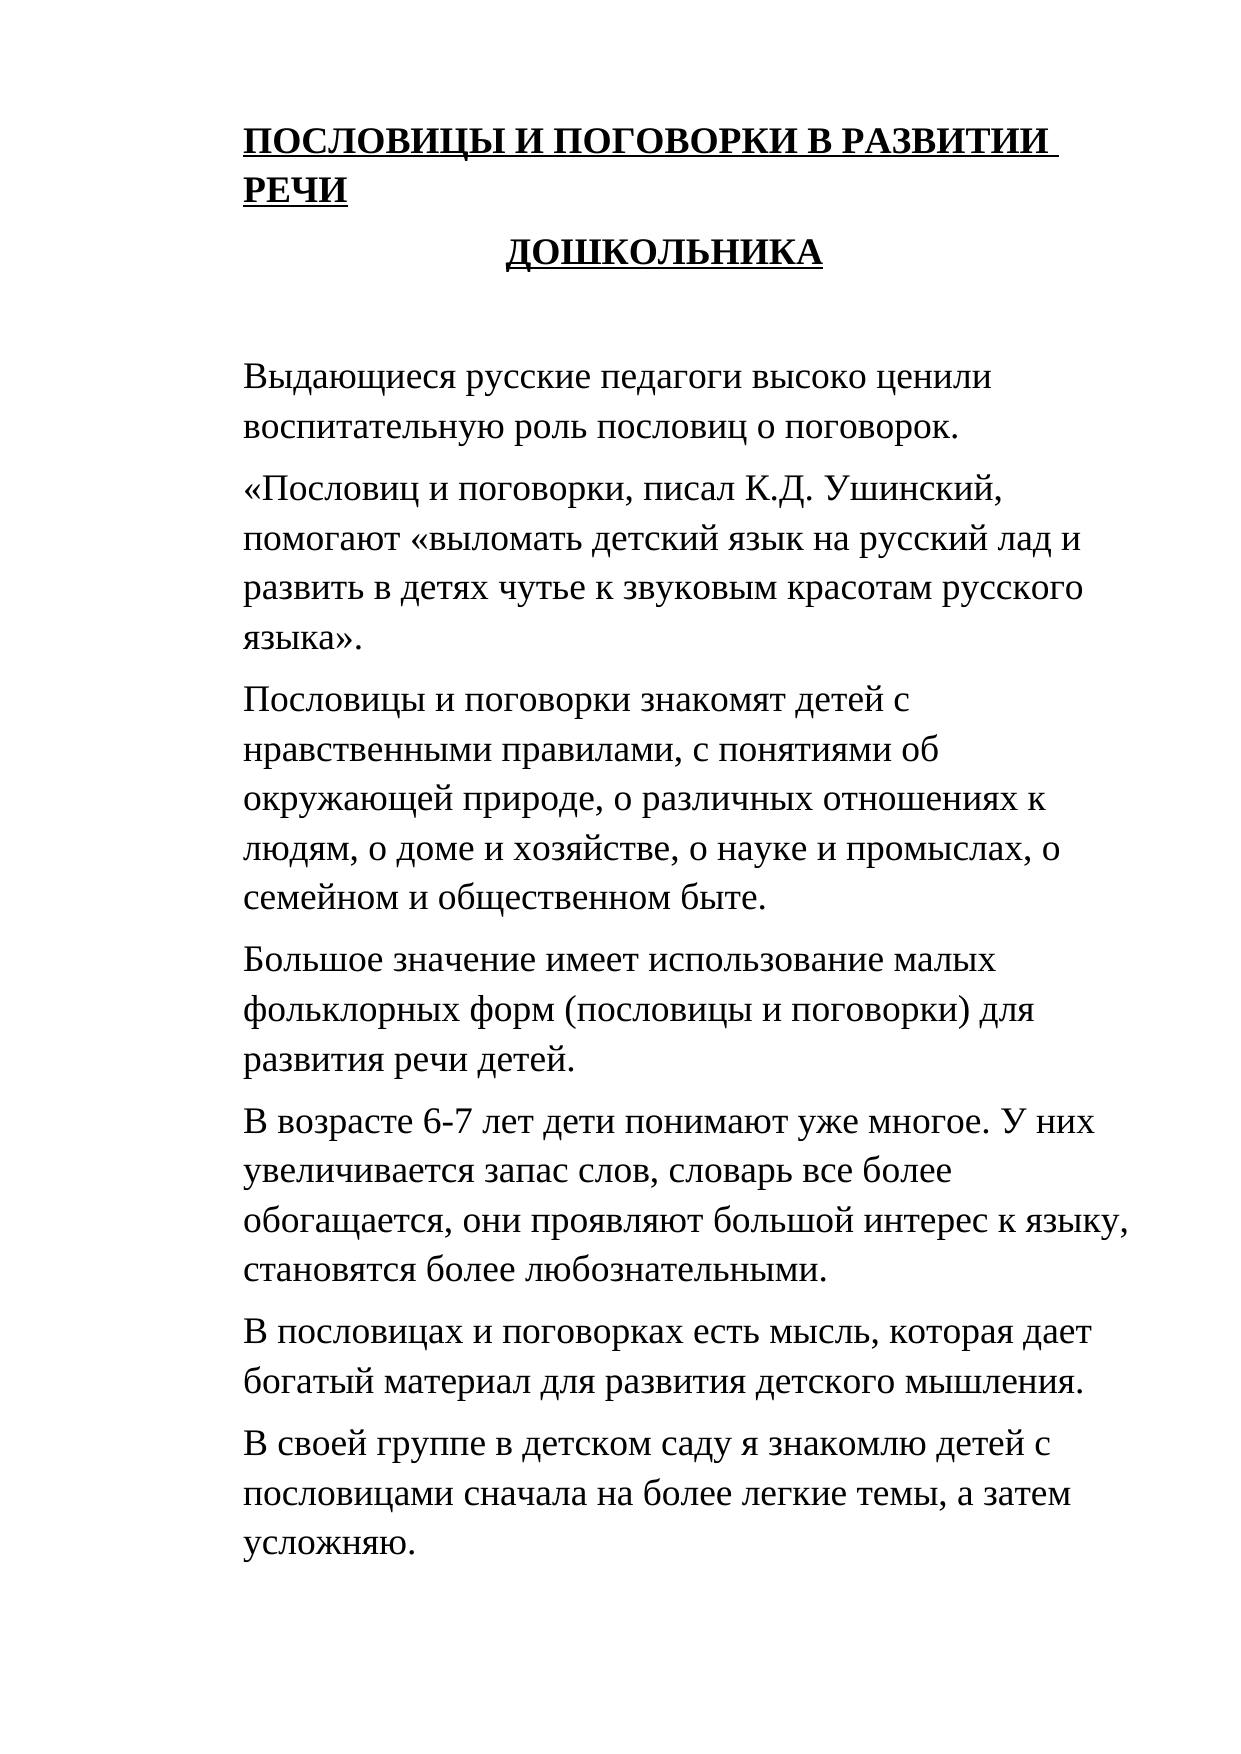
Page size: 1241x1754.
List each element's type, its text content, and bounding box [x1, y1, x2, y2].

text ДОШКОЛЬНИКА [243, 230, 1152, 273]
text Пословицы и поговорки знакомят детей с нравственными правилами, с понятиями об окружающей природе, о различных отношениях к людям, о доме и хозяйстве, о науке и промыслах, о семейном и общественном быте. [243, 676, 1152, 918]
text «Пословиц и поговорки, писал К.Д. Ушинский, помогают «выломать детский язык на русский лад и развить в детях чутье к звуковым красотам русского языка». [243, 466, 1152, 657]
text В своей группе в детском саду я знакомлю детей с пословицами сначала на более легкие темы, а затем усложняю. [243, 1421, 1152, 1563]
text В пословицах и поговорках есть мысль, которая дает богатый материал для развития детского мышления. [243, 1309, 1152, 1402]
text ПОСЛОВИЦЫ И ПОГОВОРКИ В РАЗВИТИИ РЕЧИ [243, 118, 1152, 211]
text Большое значение имеет использование малых фольклорных форм (пословицы и поговорки) для развития речи детей. [243, 937, 1152, 1079]
text Выдающиеся русские педагоги высоко ценили воспитательную роль пословиц о поговорок. [243, 354, 1152, 447]
text В возрасте 6-7 лет дети понимают уже многое. У них увеличивается запас слов, словарь все более обогащается, они проявляют большой интерес к языку, становятся более любознательными. [243, 1098, 1152, 1290]
